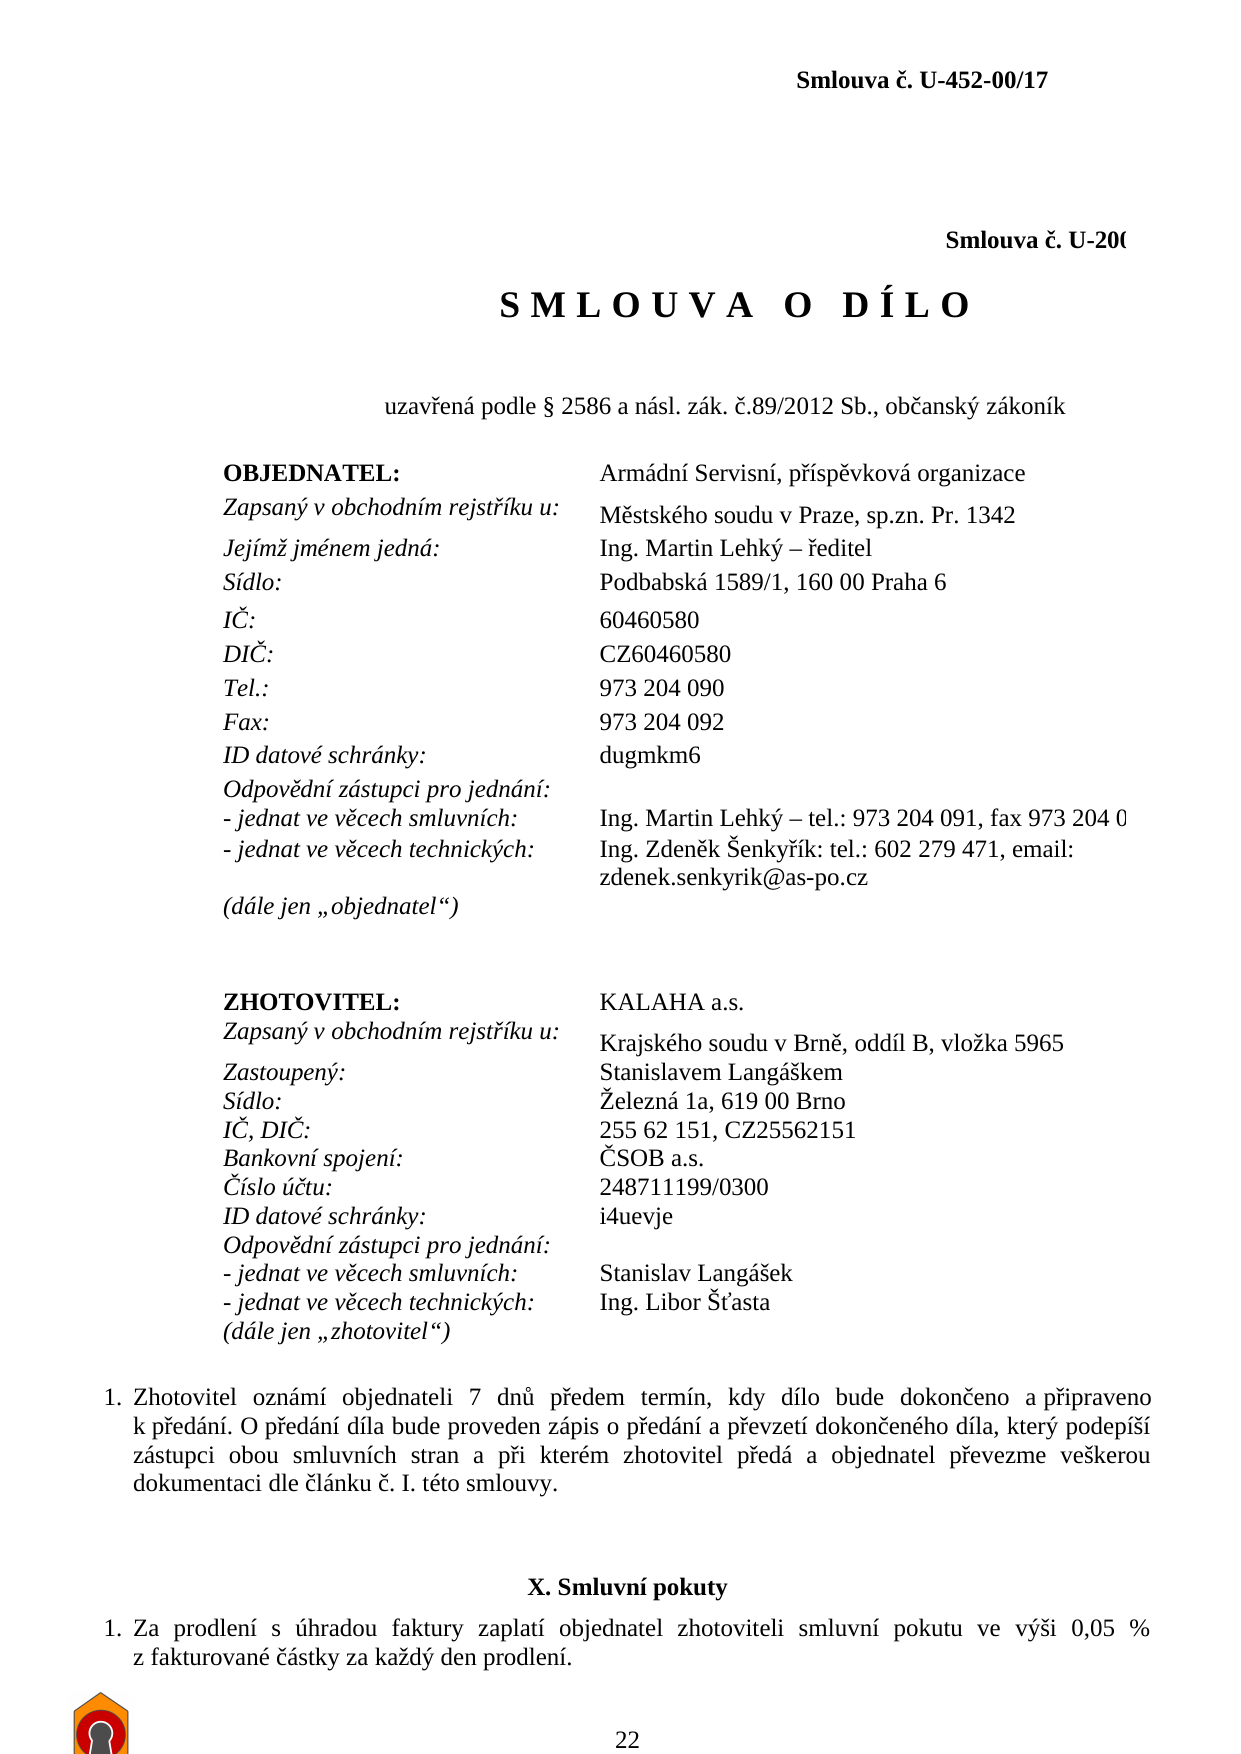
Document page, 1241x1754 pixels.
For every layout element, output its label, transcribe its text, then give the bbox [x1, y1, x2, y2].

list Zhotovitel oznámí objednateli 7 dnů předem termín, kdy dílo bude dokončeno a připraveno k předání. O předání díla bude proveden zápis o předání a převzetí dokončeného díla, který podepíší zástupci obou smluvních stran a při kterém zhotovitel předá a objednatel převezme veškerou dokumentaci dle článku č. I. této smlouvy. [103, 1382, 1152, 1497]
picture [65, 1690, 136, 1754]
subtitle X. Smluvní pokuty [103, 1572, 1152, 1601]
list Za prodlení s úhradou faktury zaplatí objednatel zhotoviteli smluvní pokutu ve výši 0,05 % z fakturované částky za každý den prodlení. [103, 1613, 1152, 1671]
